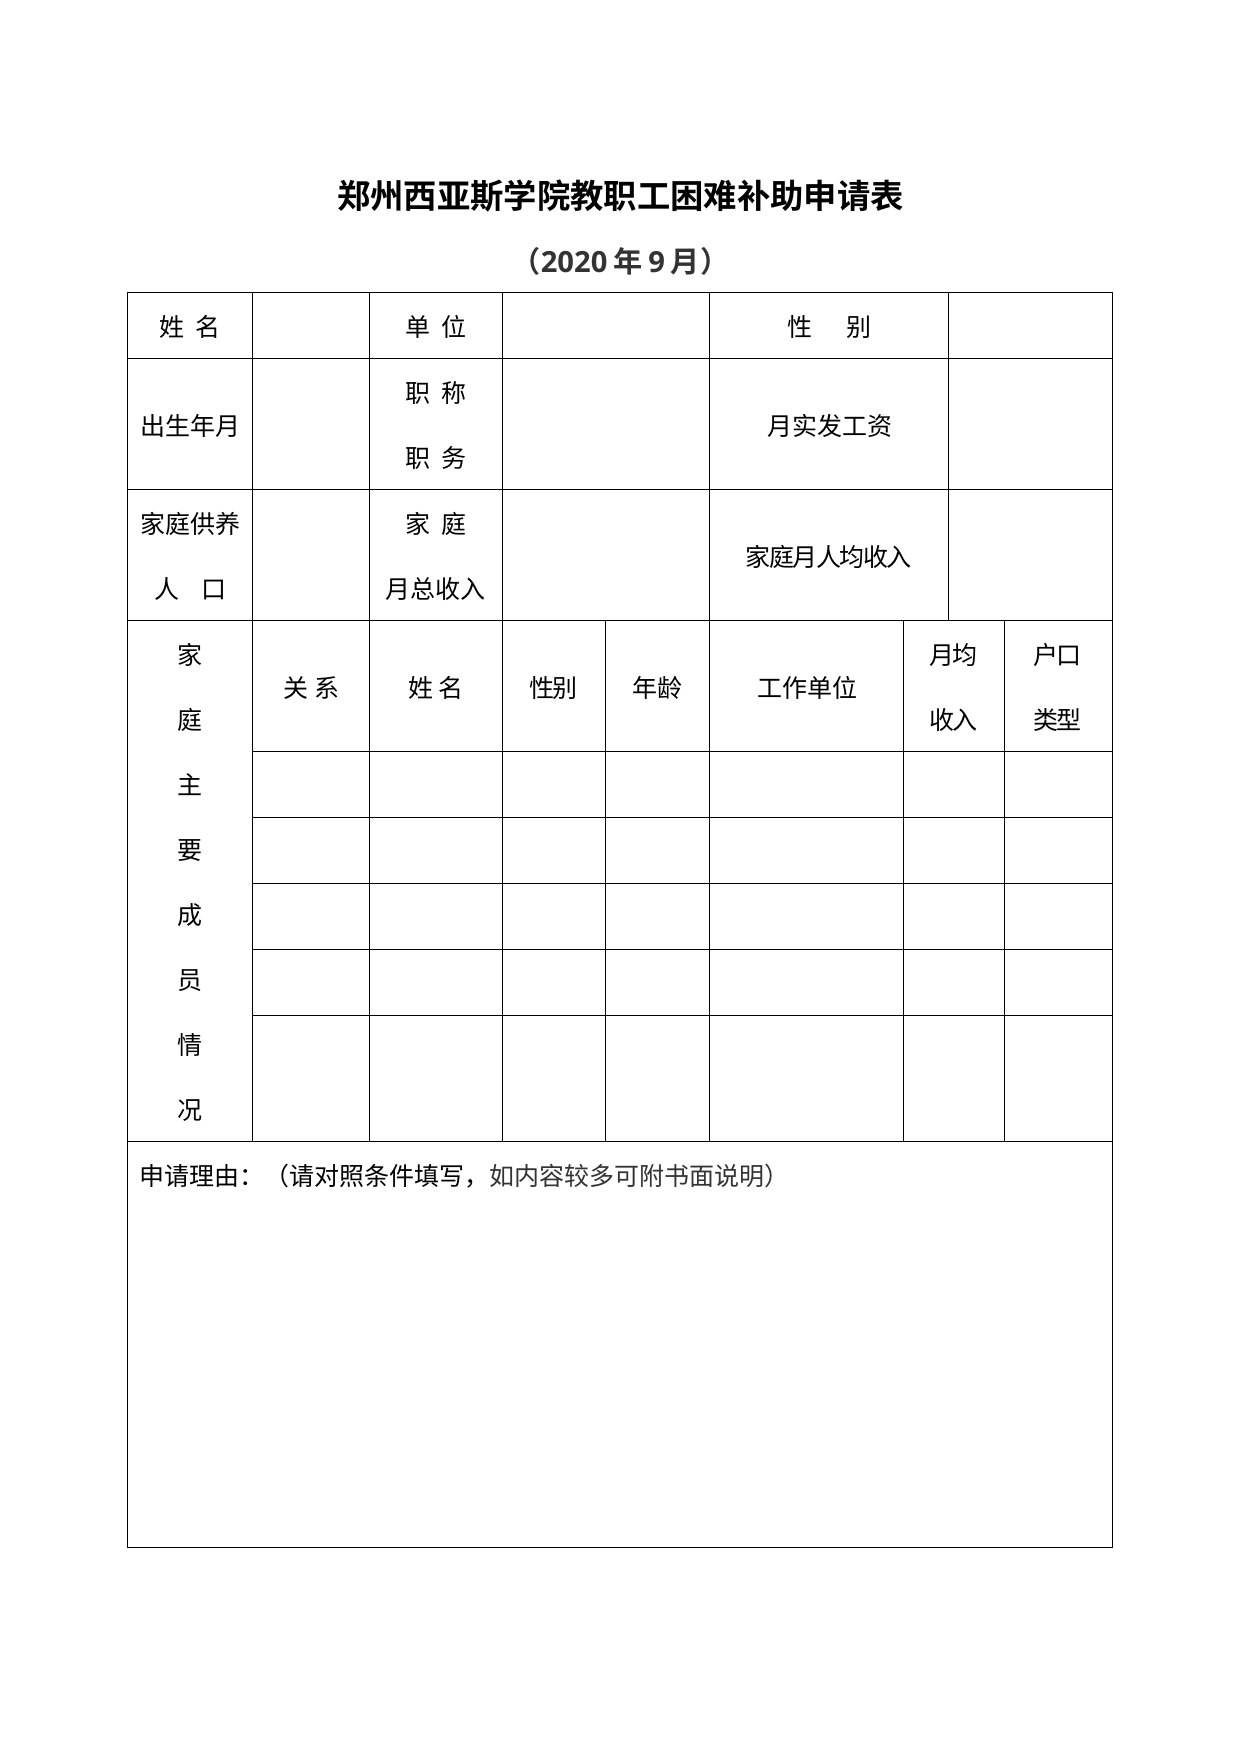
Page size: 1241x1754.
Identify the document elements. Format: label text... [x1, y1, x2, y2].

table_cell 月均 收入 [904, 621, 1004, 751]
table_cell [370, 950, 502, 1015]
table_cell [253, 818, 369, 883]
table_cell [710, 884, 903, 949]
table_cell 关 系 [253, 621, 369, 751]
table_cell [606, 752, 709, 817]
table_header 单 位 [370, 293, 502, 358]
table_cell [503, 490, 709, 620]
table_cell 职 称 职 务 [370, 359, 502, 489]
table_cell [503, 818, 605, 883]
table_cell [949, 359, 1112, 489]
table_cell 家 庭 主 要 成 员 情 况 [128, 621, 252, 1141]
table_cell [253, 359, 369, 489]
table_cell [1005, 950, 1112, 1015]
table_cell 户口 类型 [1005, 621, 1112, 751]
table_cell 出生年月 [128, 359, 252, 489]
table_cell [1005, 818, 1112, 883]
table_cell 月实发工资 [710, 359, 948, 489]
table_header 性 别 [710, 293, 948, 358]
table_cell [1005, 1016, 1112, 1141]
table_cell [1005, 752, 1112, 817]
table_cell [606, 818, 709, 883]
table_cell [710, 818, 903, 883]
table_cell 工作单位 [710, 621, 903, 751]
table_cell [710, 1016, 903, 1141]
table_header [503, 293, 709, 358]
table_cell 家 庭 月总收入 [370, 490, 502, 620]
table_cell [710, 752, 903, 817]
table_cell [904, 1016, 1004, 1141]
table_cell 姓 名 [370, 621, 502, 751]
table_cell [904, 884, 1004, 949]
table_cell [128, 1142, 1112, 1547]
table_cell [503, 1016, 605, 1141]
table_cell 性别 [503, 621, 605, 751]
table_cell [503, 359, 709, 489]
table_cell [370, 752, 502, 817]
text 郑州西亚斯学院教职工困难补助申请表 [187, 162, 1053, 227]
table_cell 家庭月人均收入 [710, 490, 948, 620]
table_cell [370, 884, 502, 949]
table_cell [710, 950, 903, 1015]
table_header [949, 293, 1112, 358]
table_cell [904, 818, 1004, 883]
table_cell [253, 1016, 369, 1141]
table_cell [253, 490, 369, 620]
text （2020年9月） [187, 227, 1053, 292]
table_cell [370, 818, 502, 883]
table_header 姓 名 [128, 293, 252, 358]
table_cell [606, 1016, 709, 1141]
table_cell [253, 950, 369, 1015]
table_cell 家庭供养 人 口 [128, 490, 252, 620]
table_cell [253, 884, 369, 949]
table_cell [1005, 884, 1112, 949]
table_cell [606, 950, 709, 1015]
table_cell [949, 490, 1112, 620]
table_cell [503, 884, 605, 949]
table_cell [370, 1016, 502, 1141]
table_cell [904, 950, 1004, 1015]
table_cell [606, 884, 709, 949]
table_header [253, 293, 369, 358]
table_cell 年龄 [606, 621, 709, 751]
table_cell [503, 752, 605, 817]
table_cell [503, 950, 605, 1015]
table_cell [253, 752, 369, 817]
table_cell [904, 752, 1004, 817]
